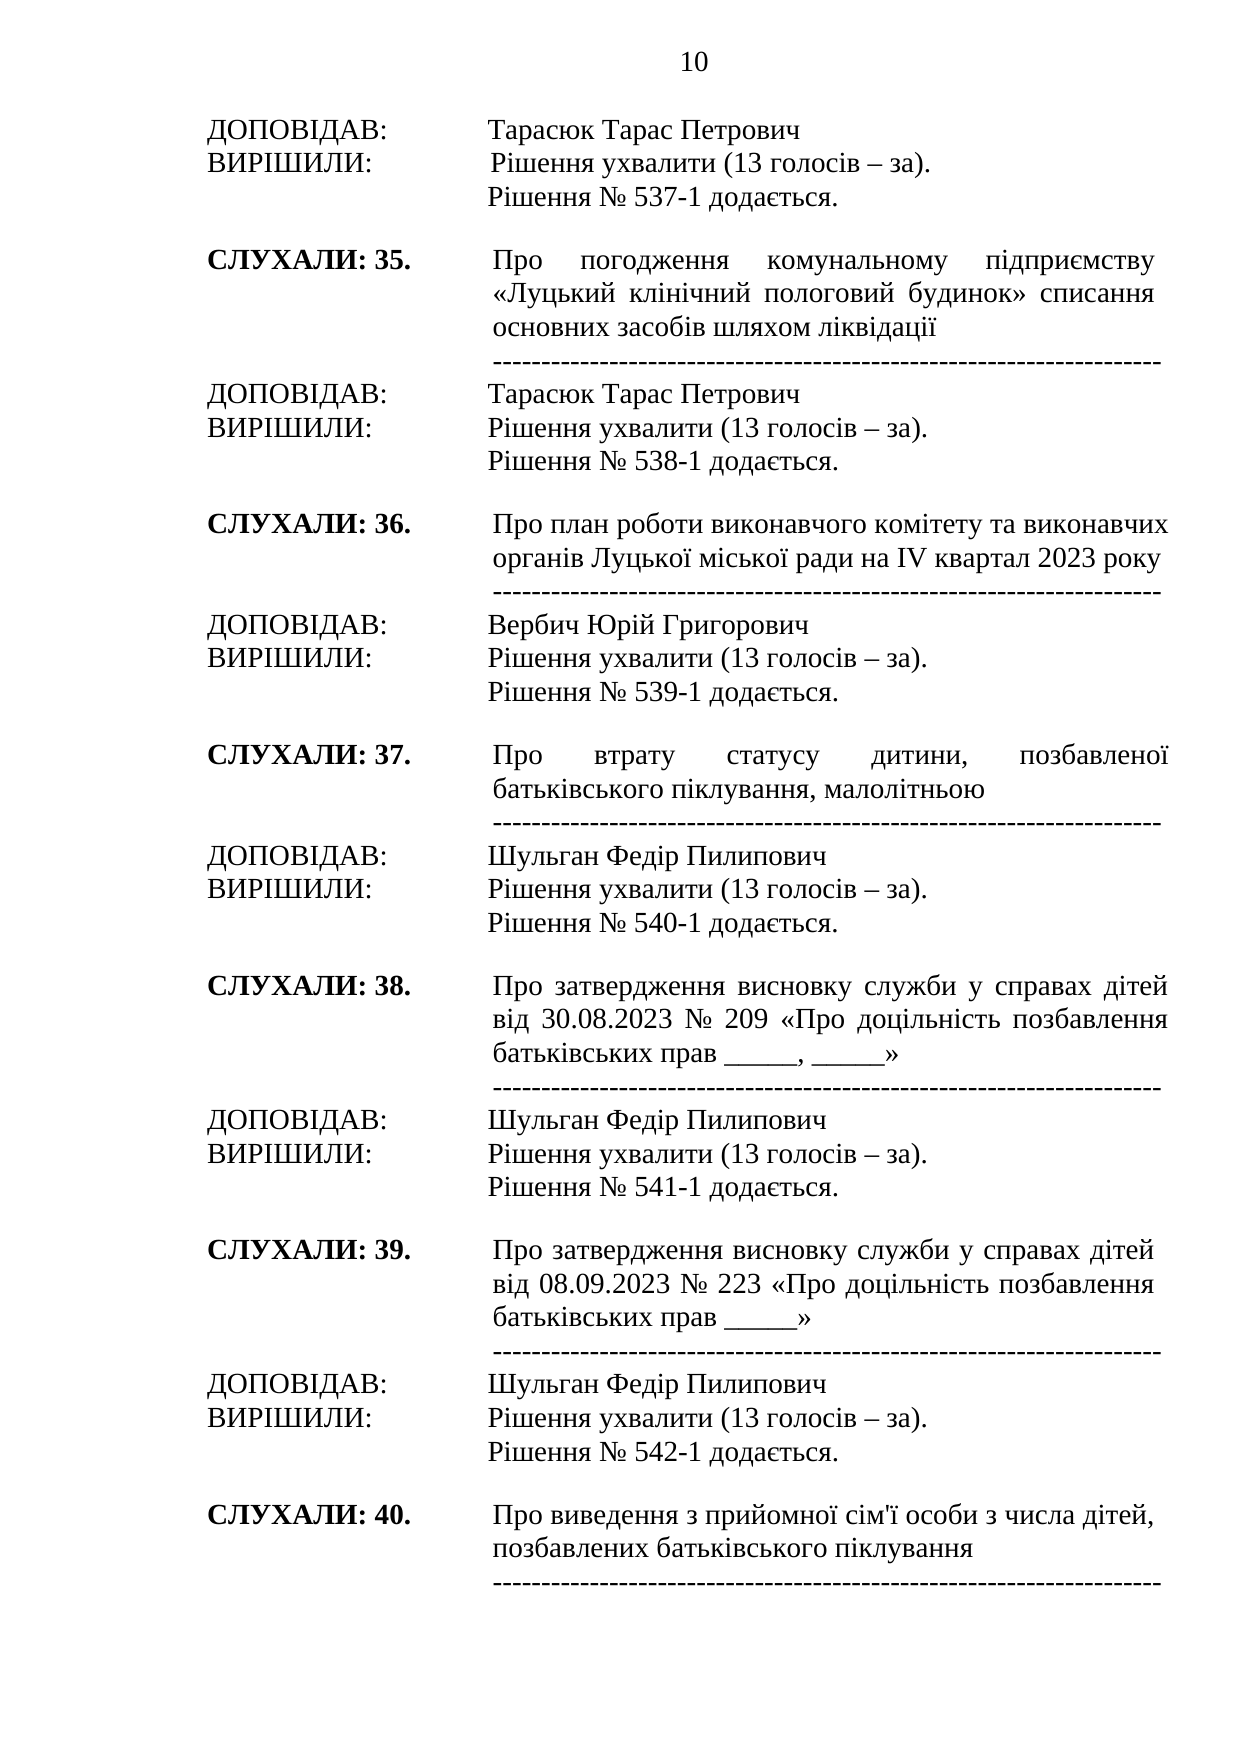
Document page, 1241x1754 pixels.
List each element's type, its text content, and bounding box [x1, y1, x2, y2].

table_cell Про затвердження висновку служби у справах дітей від 30.08.2023 № 209 «Про доцільність позбавлення батьківських прав _____, _____» --------------------------------------------------------------------- Шульган Федір Пилипович Рішення ухвалити (13 голосів – за). Рішення № 541-1 додається. [473, 953, 1185, 1218]
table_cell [473, 1482, 1185, 1612]
table_cell Про погодження комунальному підприємству «Луцький клінічний пологовий будинок» списання основних засобів шляхом ліквідації --------------------------------------------------------------------- Тарасюк Тарас Петрович Рішення ухвалити (13 голосів – за). Рішення № 538-1 додається. [473, 227, 1185, 492]
table_cell Про затвердження висновку служби у справах дітей від 08.09.2023 № 223 «Про доцільність позбавлення батьківських прав _____» --------------------------------------------------------------------- Шульган Федір Пилипович Рішення ухвалити (13 голосів – за). Рішення № 542-1 додається. [473, 1218, 1185, 1482]
table_cell Про втрату статусу дитини, позбавленої батьківського піклування, малолітньою --------------------------------------------------------------------- Шульган Федір Пилипович Рішення ухвалити (13 голосів – за). Рішення № 540-1 додається. [473, 723, 1185, 953]
table_cell СЛУХАЛИ: 39. ДОПОВІДАВ: ВИРІШИЛИ: [192, 1218, 472, 1482]
table_cell СЛУХАЛИ: 38. ДОПОВІДАВ: ВИРІШИЛИ: [192, 953, 472, 1218]
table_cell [192, 1482, 472, 1612]
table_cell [473, 97, 1185, 227]
table_cell Про план роботи виконавчого комітету та виконавчих органів Луцької міської ради на ІV квартал 2023 року --------------------------------------------------------------------- Вербич Юрій Григорович Рішення ухвалити (13 голосів – за). Рішення № 539-1 додається. [473, 492, 1185, 722]
table_cell СЛУХАЛИ: 36. ДОПОВІДАВ: ВИРІШИЛИ: [192, 492, 472, 722]
table_cell СЛУХАЛИ: 35. ДОПОВІДАВ: ВИРІШИЛИ: [192, 227, 472, 492]
table_cell СЛУХАЛИ: 37. ДОПОВІДАВ: ВИРІШИЛИ: [192, 723, 472, 953]
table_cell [192, 97, 472, 227]
